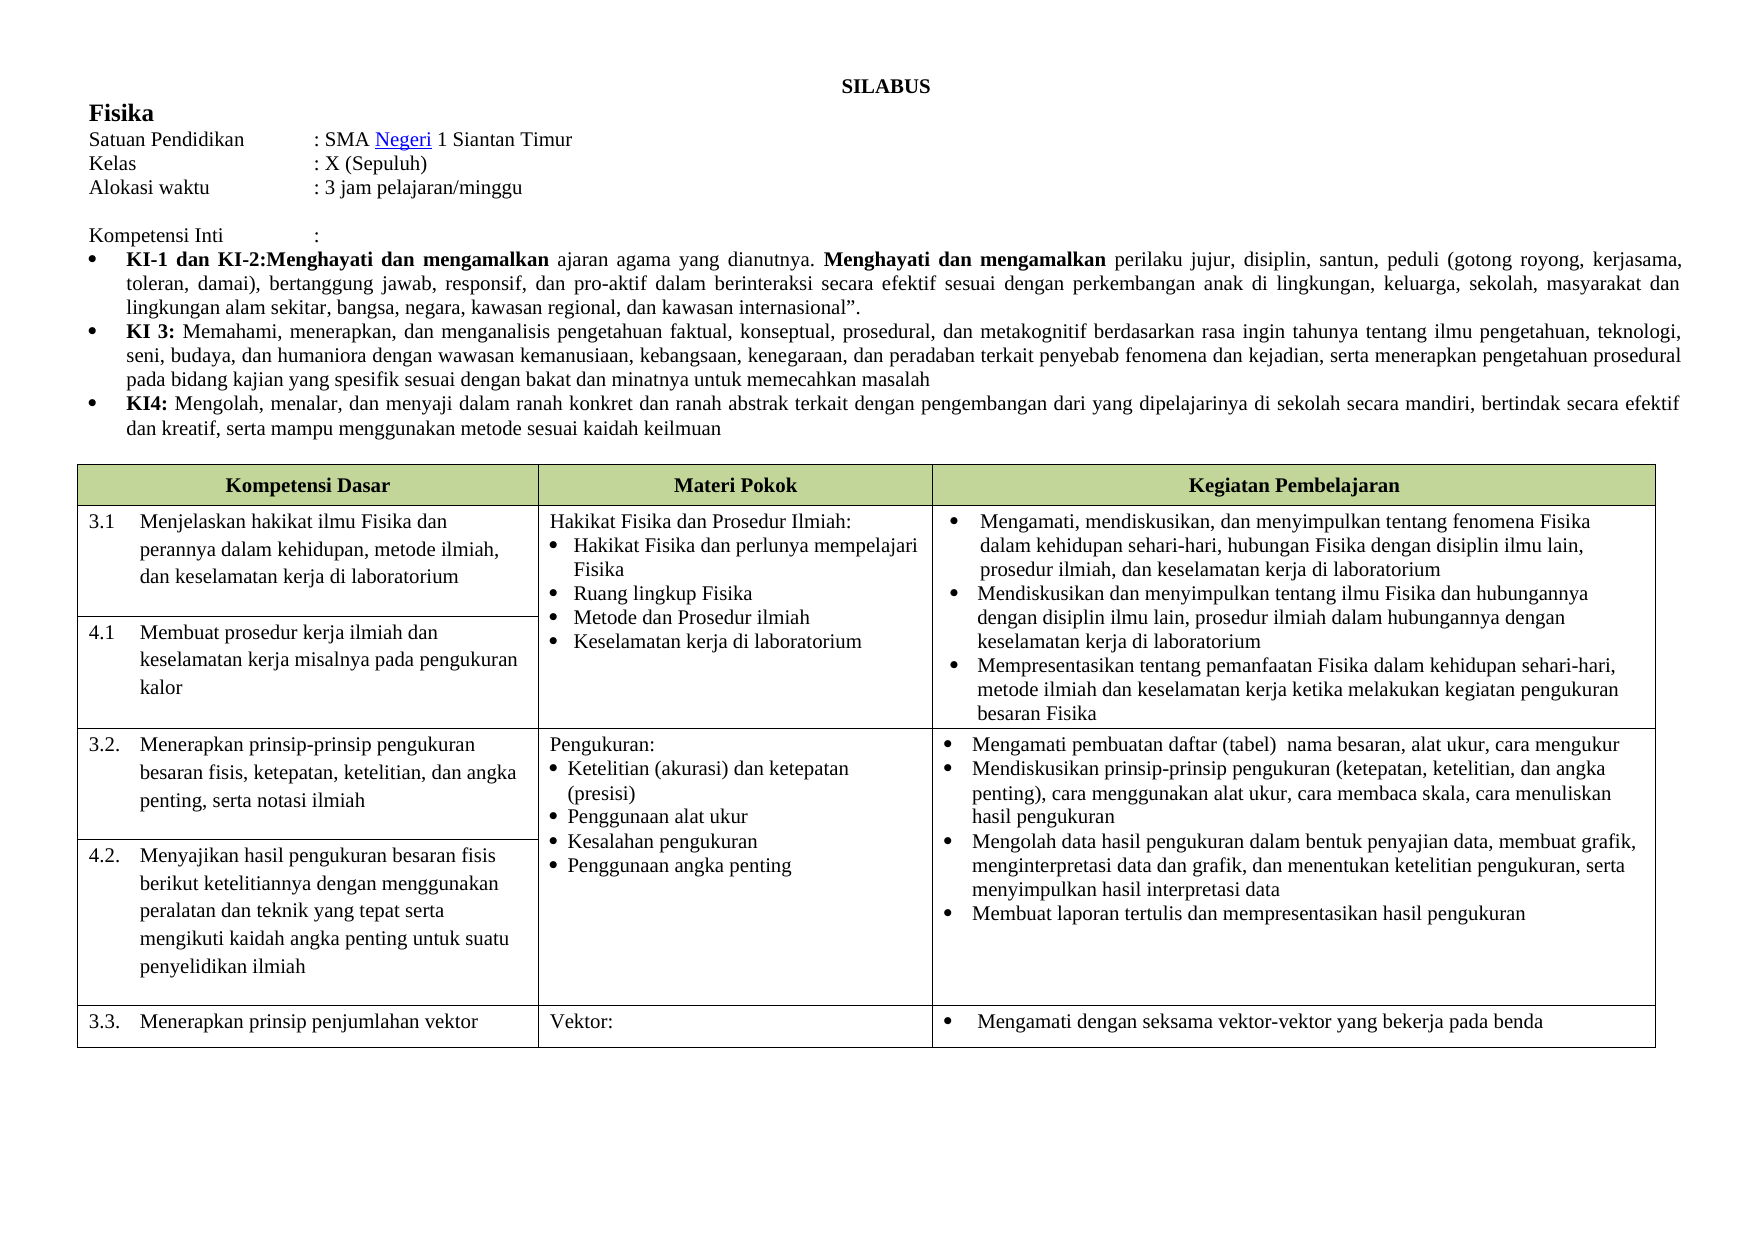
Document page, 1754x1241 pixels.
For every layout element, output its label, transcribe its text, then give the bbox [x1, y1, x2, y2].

table_cell Pengukuran: Ketelitian (akurasi) dan ketepatan (presisi) Penggunaan alat ukur Kesalahan pengukuran Penggunaan angka penting [539, 729, 932, 1005]
table_cell 3.2. Menerapkan prinsip-prinsip pengukuran besaran fisis, ketepatan, ketelitian, dan angka penting, serta notasi ilmiah [78, 729, 538, 839]
list KI 3: Memahami, menerapkan, dan menganalisis pengetahuan faktual, konseptual, prosedural, dan metakognitif berdasarkan rasa ingin tahunya tentang ilmu pengetahuan, teknologi, seni, budaya, dan humaniora dengan wawasan kemanusiaan, kebangsaan, kenegaraan, dan peradaban terkait penyebab fenomena dan kejadian, serta menerapkan pengetahuan prosedural pada bidang kajian yang spesifik sesuai dengan bakat dan minatnya untuk memecahkan masalah [89, 319, 1683, 391]
text Satuan Pendidikan : SMA Negeri 1 Siantan Timur [89, 127, 1683, 151]
text SILABUS [89, 74, 1683, 98]
table_cell Mengamati, mendiskusikan, dan menyimpulkan tentang fenomena Fisika dalam kehidupan sehari-hari, hubungan Fisika dengan disiplin ilmu lain, prosedur ilmiah, dan keselamatan kerja di laboratorium Mendiskusikan dan menyimpulkan tentang ilmu Fisika dan hubungannya dengan disiplin ilmu lain, prosedur ilmiah dalam hubungannya dengan keselamatan kerja di laboratorium Mempresentasikan tentang pemanfaatan Fisika dalam kehidupan sehari-hari, metode ilmiah dan keselamatan kerja ketika melakukan kegiatan pengukuran besaran Fisika [933, 506, 1655, 728]
text Kompetensi Inti : [89, 223, 1683, 247]
table_cell 4.2. Menyajikan hasil pengukuran besaran fisis berikut ketelitiannya dengan menggunakan peralatan dan teknik yang tepat serta mengikuti kaidah angka penting untuk suatu penyelidikan ilmiah [78, 840, 538, 1005]
table_cell 3.1 Menjelaskan hakikat ilmu Fisika dan perannya dalam kehidupan, metode ilmiah, dan keselamatan kerja di laboratorium [78, 506, 538, 616]
list KI4: Mengolah, menalar, dan menyaji dalam ranah konkret dan ranah abstrak terkait dengan pengembangan dari yang dipelajarinya di sekolah secara mandiri, bertindak secara efektif dan kreatif, serta mampu menggunakan metode sesuai kaidah keilmuan [89, 391, 1683, 439]
table_cell 4.1 Membuat prosedur kerja ilmiah dan keselamatan kerja misalnya pada pengukuran kalor [78, 617, 538, 728]
text Kelas : X (Sepuluh) [89, 151, 1683, 175]
table_header Kompetensi Dasar [78, 465, 538, 505]
text Fisika [89, 98, 1683, 127]
table_header Materi Pokok [539, 465, 932, 505]
table_cell Hakikat Fisika dan Prosedur Ilmiah: Hakikat Fisika dan perlunya mempelajari Fisika Ruang lingkup Fisika Metode dan Prosedur ilmiah Keselamatan kerja di laboratorium [539, 506, 932, 728]
text Alokasi waktu : 3 jam pelajaran/minggu [89, 175, 1683, 199]
table_header Kegiatan Pembelajaran [933, 465, 1655, 505]
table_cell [933, 1006, 1655, 1047]
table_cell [539, 1006, 932, 1047]
list KI-1 dan KI-2:Menghayati dan mengamalkan ajaran agama yang dianutnya. Menghayati dan mengamalkan perilaku jujur, disiplin, santun, peduli (gotong royong, kerjasama, toleran, damai), bertanggung jawab, responsif, dan pro-aktif dalam berinteraksi secara efektif sesuai dengan perkembangan anak di lingkungan, keluarga, sekolah, masyarakat dan lingkungan alam sekitar, bangsa, negara, kawasan regional, dan kawasan internasional”. [89, 247, 1683, 319]
table_cell Mengamati pembuatan daftar (tabel) nama besaran, alat ukur, cara mengukur Mendiskusikan prinsip-prinsip pengukuran (ketepatan, ketelitian, dan angka penting), cara menggunakan alat ukur, cara membaca skala, cara menuliskan hasil pengukuran Mengolah data hasil pengukuran dalam bentuk penyajian data, membuat grafik, menginterpretasi data dan grafik, dan menentukan ketelitian pengukuran, serta menyimpulkan hasil interpretasi data Membuat laporan tertulis dan mempresentasikan hasil pengukuran [933, 729, 1655, 1005]
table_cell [78, 1006, 538, 1047]
